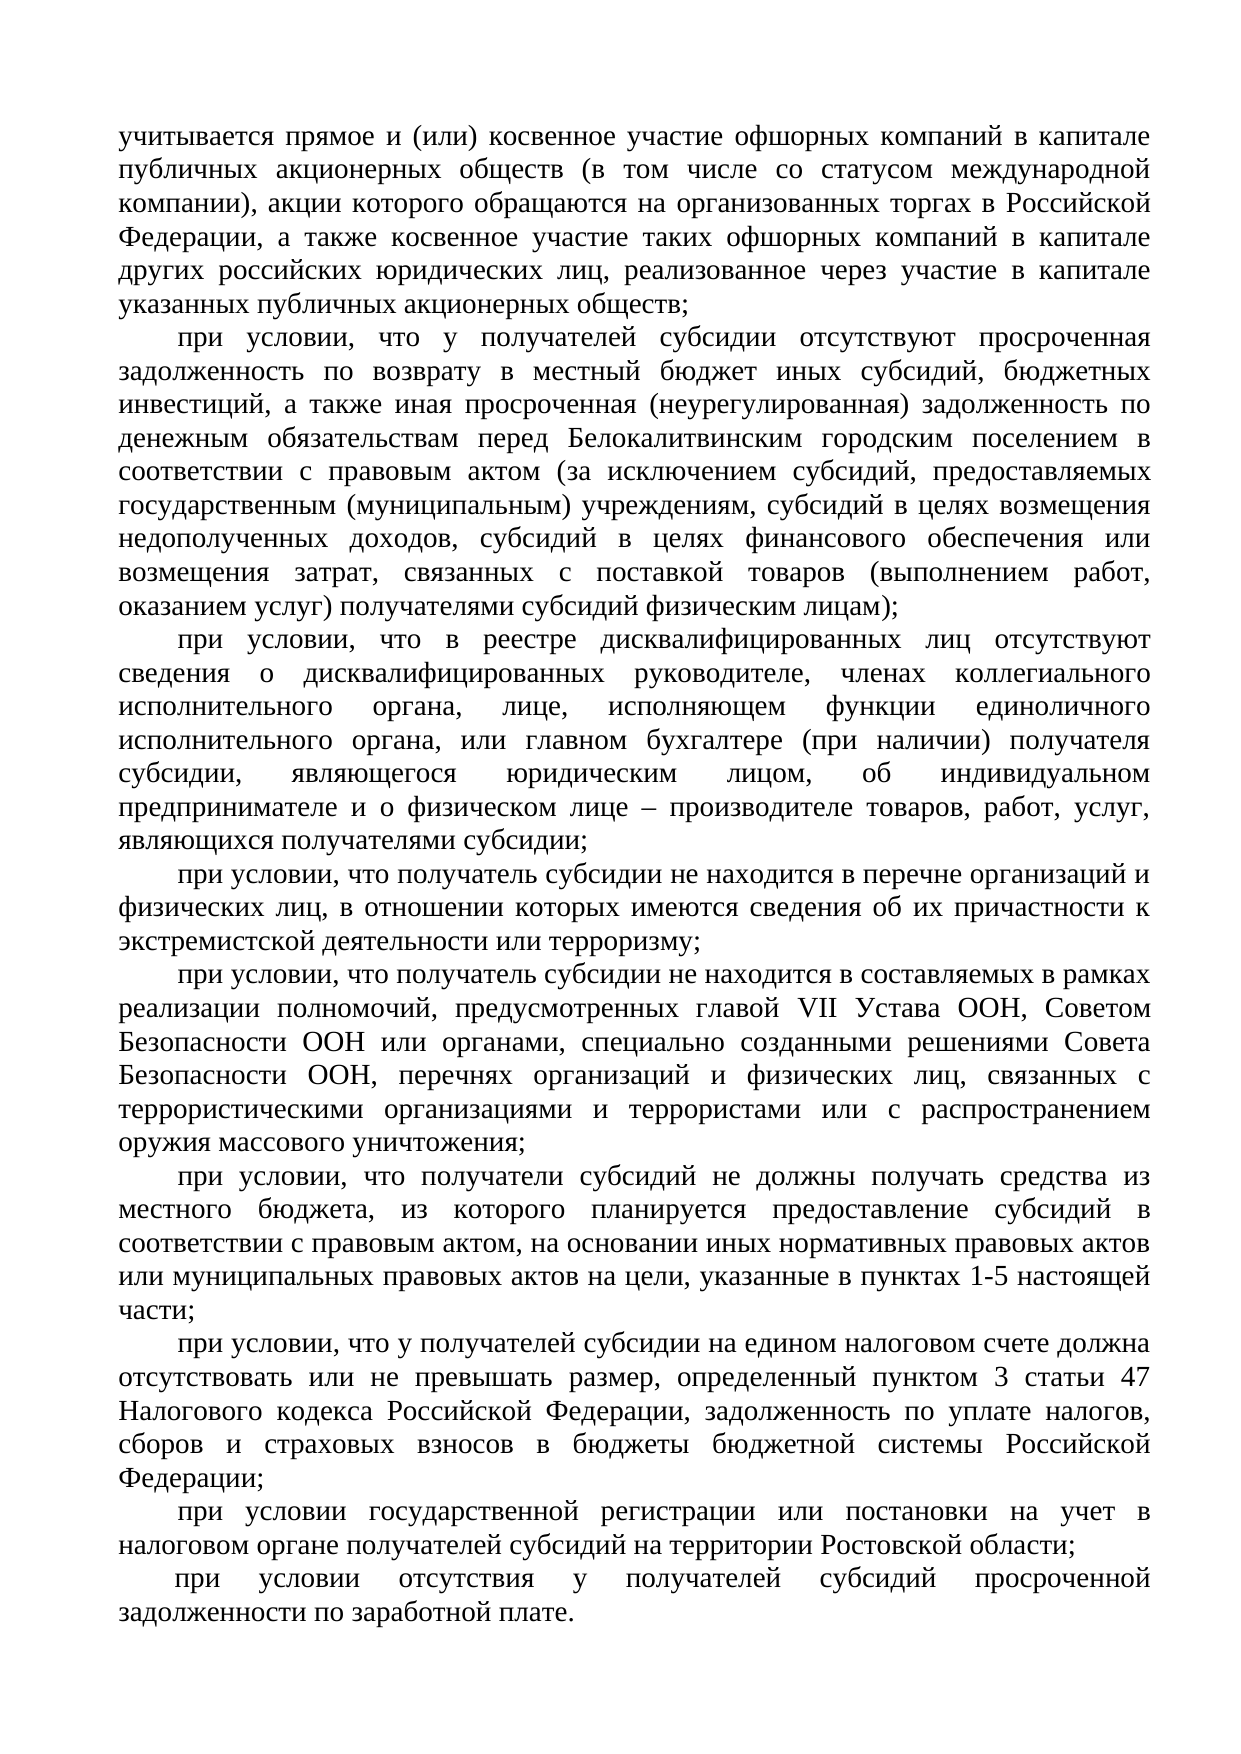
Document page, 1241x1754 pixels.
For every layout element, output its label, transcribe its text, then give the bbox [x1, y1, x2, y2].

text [118, 118, 1152, 319]
text при условии, что получатели субсидий не должны получать средства из местного бюджета, из которого планируется предоставление субсидий в соответствии с правовым актом, на основании иных нормативных правовых актов или муниципальных правовых актов на цели, указанные в пунктах 1-5 настоящей части; [118, 1158, 1152, 1326]
text при условии, что в реестре дисквалифицированных лиц отсутствуют сведения о дисквалифицированных руководителе, членах коллегиального исполнительного органа, лице, исполняющем функции единоличного исполнительного органа, или главном бухгалтере (при наличии) получателя субсидии, являющегося юридическим лицом, об индивидуальном предпринимателе и о физическом лице – производителе товаров, работ, услуг, являющихся получателями субсидии; [118, 621, 1152, 856]
text при условии, что у получателей субсидии отсутствуют просроченная задолженность по возврату в местный бюджет иных субсидий, бюджетных инвестиций, а также иная просроченная (неурегулированная) задолженность по денежным обязательствам перед Белокалитвинским городским поселением в соответствии с правовым актом (за исключением субсидий, предоставляемых государственным (муниципальным) учреждениям, субсидий в целях возмещения недополученных доходов, субсидий в целях финансового обеспечения или возмещения затрат, связанных с поставкой товаров (выполнением работ, оказанием услуг) получателями субсидий физическим лицам); [118, 319, 1152, 621]
text при условии государственной регистрации или постановки на учет в налоговом органе получателей субсидий на территории Ростовской области; [118, 1493, 1152, 1560]
text при условии, что у получателей субсидии на едином налоговом счете должна отсутствовать или не превышать размер, определенный пунктом 3 статьи 47 Налогового кодекса Российской Федерации, задолженность по уплате налогов, сборов и страховых взносов в бюджеты бюджетной системы Российской Федерации; [118, 1326, 1152, 1493]
text при условии отсутствия у получателей субсидий просроченной задолженности по заработной плате. [118, 1560, 1152, 1627]
text при условии, что получатель субсидии не находится в составляемых в рамках реализации полномочий, предусмотренных главой VII Устава ООН, Советом Безопасности ООН или органами, специально созданными решениями Совета Безопасности ООН, перечнях организаций и физических лиц, связанных с террористическими организациями и террористами или с распространением оружия массового уничтожения; [118, 957, 1152, 1158]
text при условии, что получатель субсидии не находится в перечне организаций и физических лиц, в отношении которых имеются сведения об их причастности к экстремистской деятельности или терроризму; [118, 856, 1152, 957]
